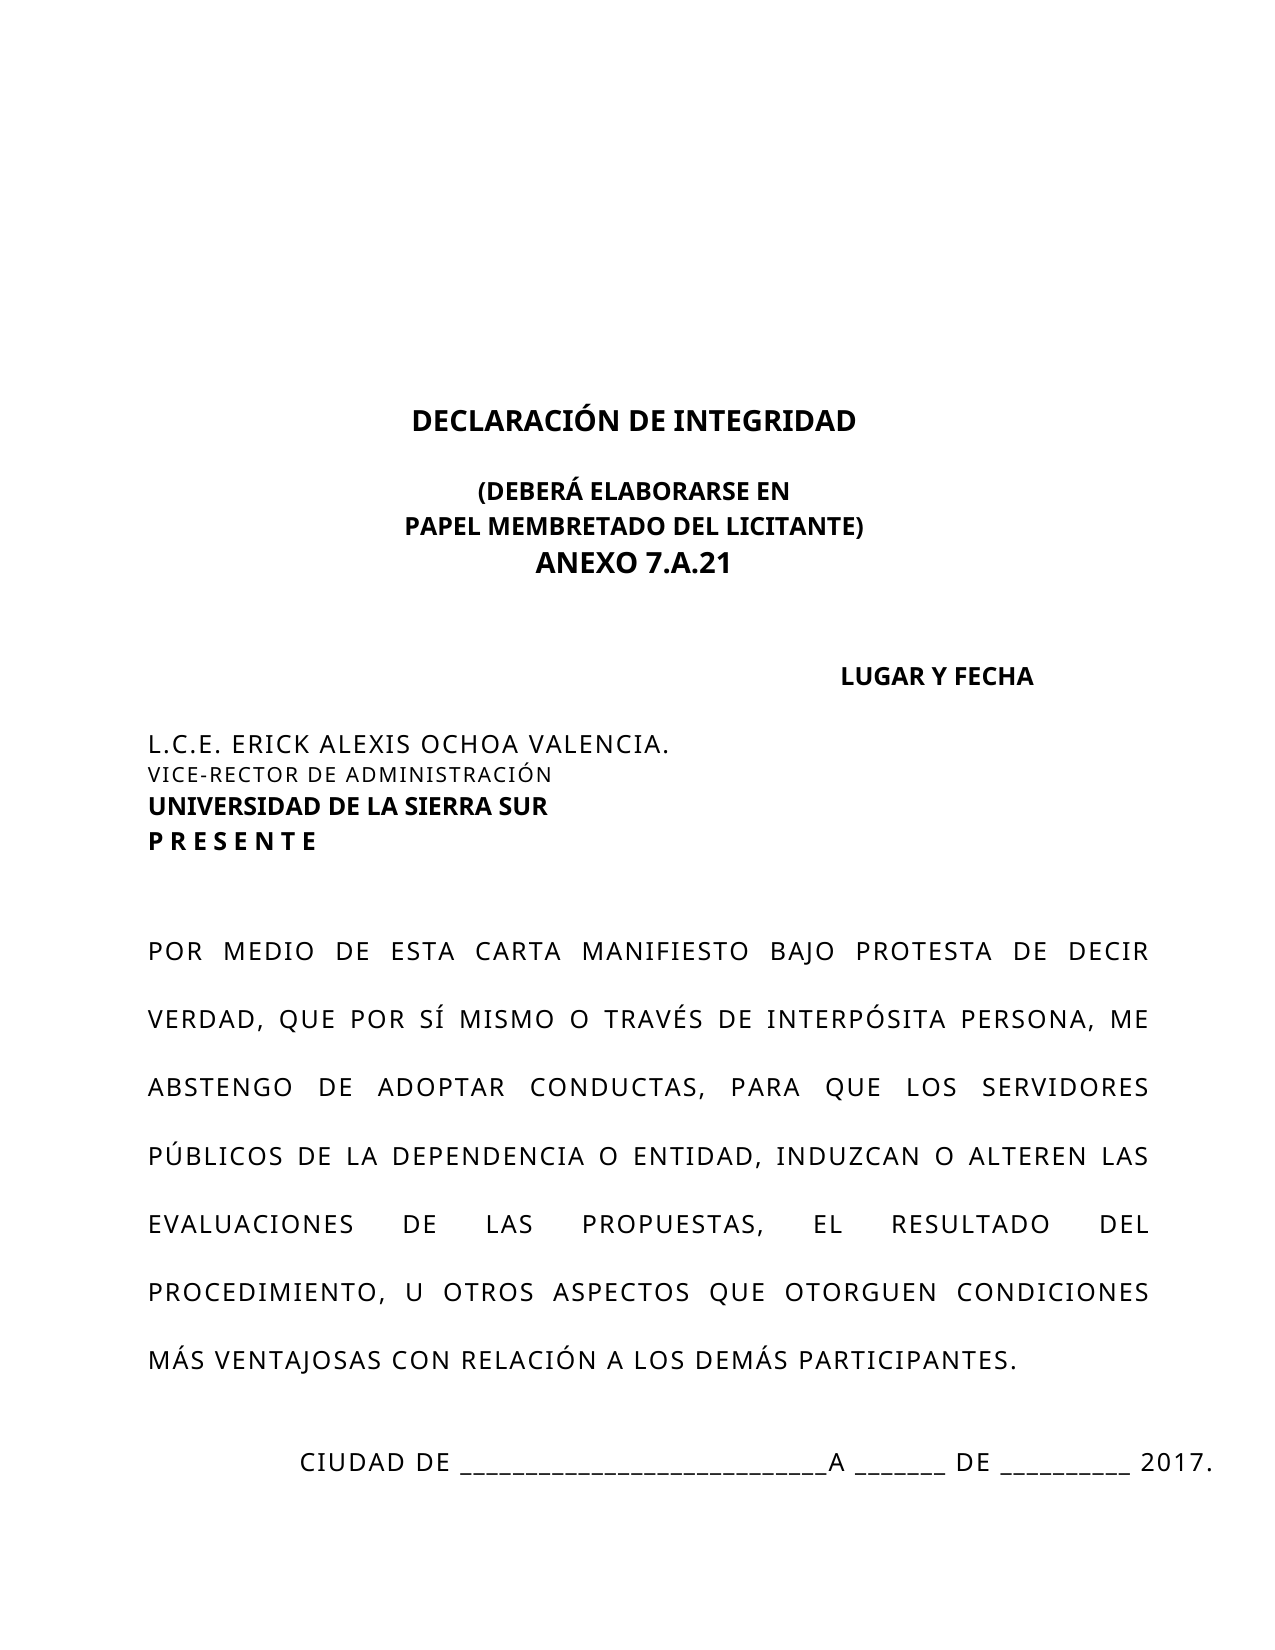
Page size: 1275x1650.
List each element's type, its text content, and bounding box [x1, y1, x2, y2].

text UNIVERSIDAD DE [148, 789, 1135, 823]
text DECLARACIÓN DE INTEGRIDAD [148, 400, 1120, 440]
text LUGAR Y FECHA [148, 658, 1135, 692]
text ANEXO 7.A.21 [148, 542, 1120, 582]
text (DEBERÁ ELABORARSE EN [148, 474, 1120, 508]
text VICE-RECTOR DE ADMINISTRACIÓN [148, 761, 1135, 789]
text CIUDAD DE ____________________________A _______ DE __________ 2017. [148, 1445, 1214, 1479]
text PAPEL MEMBRETADO DEL LICITANTE) [148, 508, 1120, 542]
text POR MEDIO DE ESTA CARTA MANIFIESTO BAJO PROTESTA DE DECIR VERDAD, QUE POR SÍ MISMO O TRAVÉS DE INTERPÓSITA PERSONA, ME ABSTENGO DE ADOPTAR CONDUCTAS, PARA QUE LOS SERVIDORES PÚBLICOS DE LA DEPENDENCIA O ENTIDAD, INDUZCAN O ALTEREN LAS EVALUACIONES DE LAS PROPUESTAS, EL RESULTADO DEL PROCEDIMIENTO, U OTROS ASPECTOS QUE OTORGUEN CONDICIONES MÁS VENTAJOSAS CON RELACIÓN A LOS DEMÁS PARTICIPANTES. [148, 934, 1150, 1377]
text L.C.E. ERICK ALEXIS OCHOA VALENCIA. [148, 727, 1135, 761]
text P R E S E N T E [148, 823, 1135, 857]
